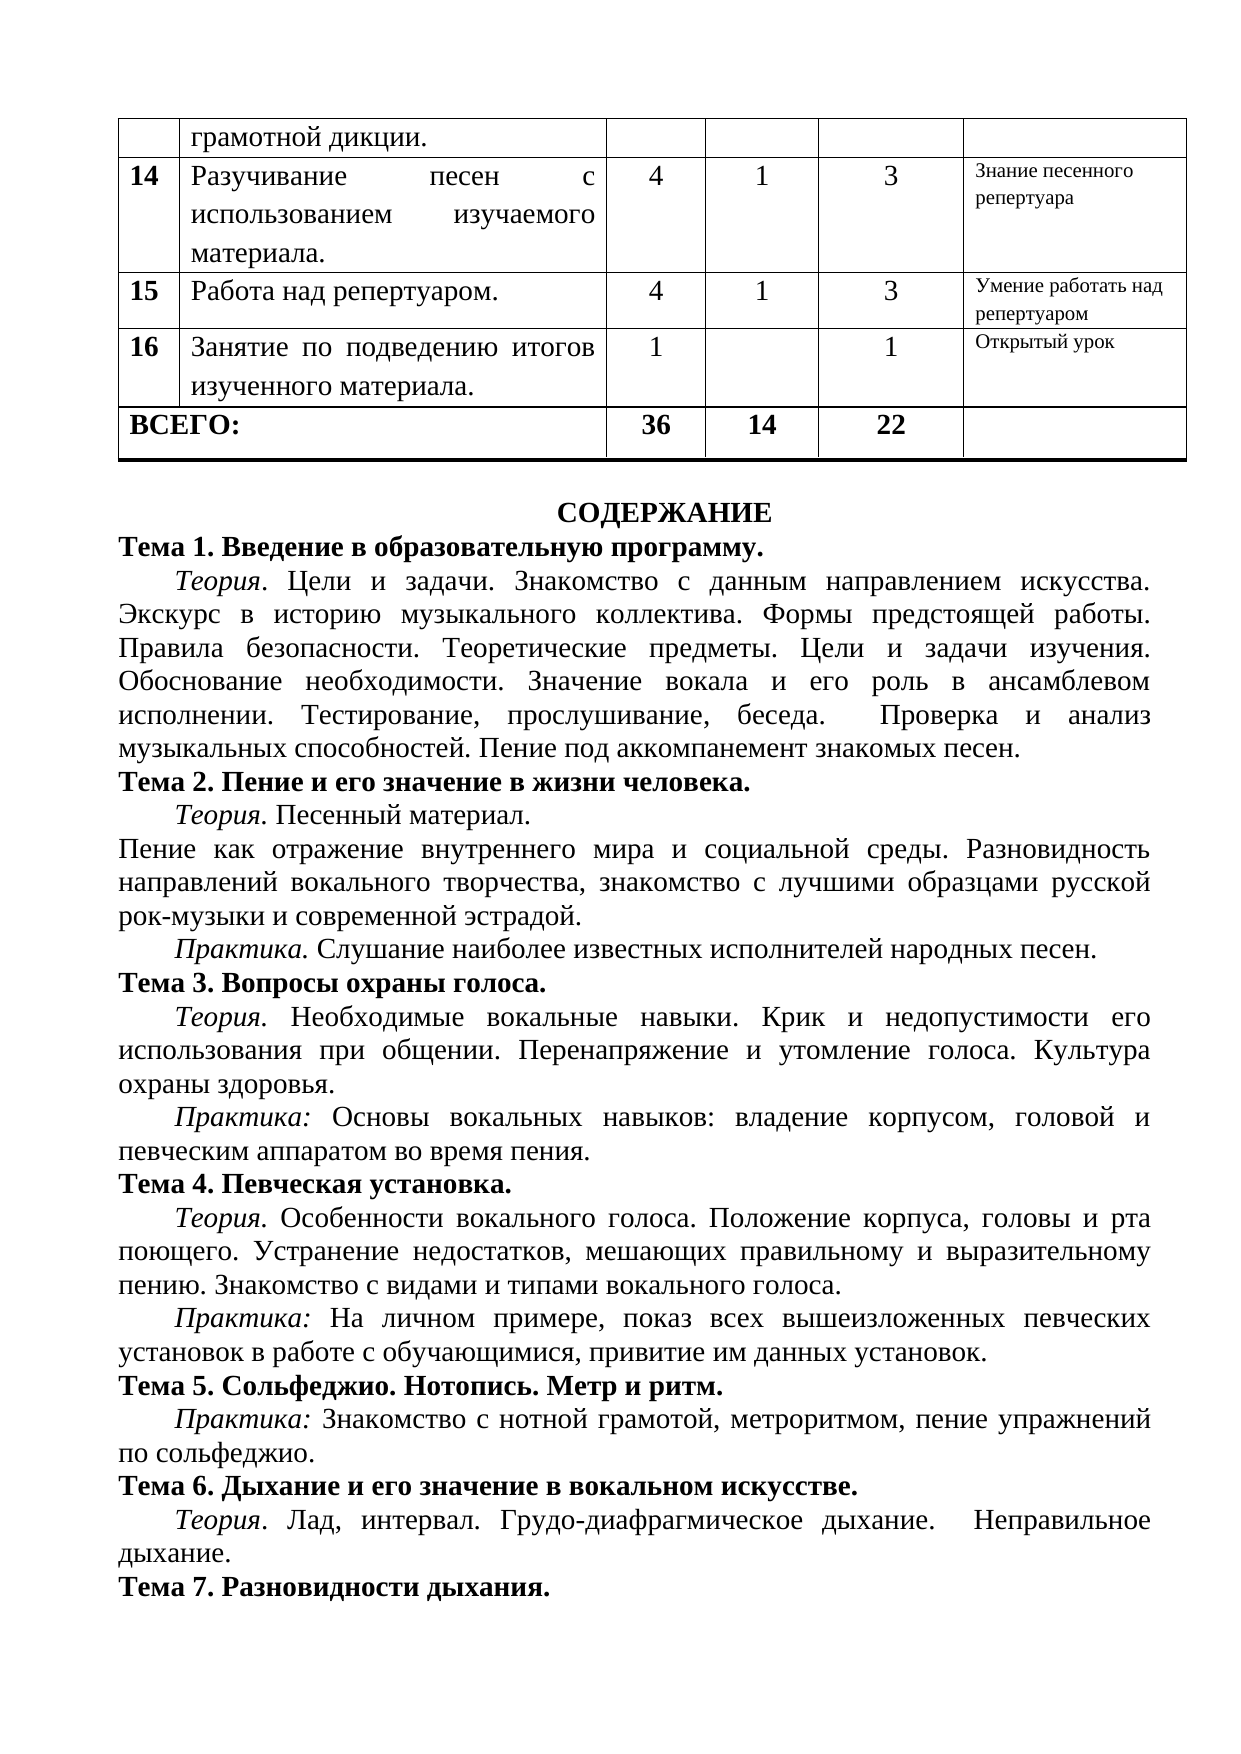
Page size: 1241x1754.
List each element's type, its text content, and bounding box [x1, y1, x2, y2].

text СОДЕРЖАНИЕ [177, 496, 1152, 529]
text Теория. Особенности вокального голоса. Положение корпуса, головы и рта поющего. Устранение недостатков, мешающих правильному и выразительному пению. Знакомство с видами и типами вокального голоса. [118, 1200, 1152, 1301]
text Теория. Цели и задачи. Знакомство с данным направлением искусства. Экскурс в историю музыкального коллектива. Формы предстоящей работы. Правила безопасности. Теоретические предметы. Цели и задачи изучения. Обоснование необходимости. Значение вокала и его роль в ансамблевом исполнении. Тестирование, прослушивание, беседа. Проверка и анализ музыкальных способностей. Пение под аккомпанемент знакомых песен. [118, 563, 1152, 764]
table_cell 4 [607, 158, 705, 272]
table_cell 2 [819, 119, 963, 157]
table_cell [706, 329, 818, 406]
text Теория. Лад, интервал. Грудо-диафрагмическое дыхание. Неправильное дыхание. [118, 1502, 1152, 1569]
table_cell Знание песенного репертуара [964, 158, 1186, 272]
table_cell Работа над репертуаром. [180, 273, 606, 328]
table_cell 1 [819, 329, 963, 406]
table_cell 15 [119, 273, 179, 328]
text Тема 6. Дыхание и его значение в вокальном искусстве. [118, 1468, 1152, 1502]
text Тема 4. Певческая установка. [118, 1166, 1152, 1200]
text Теория. Песенный материал. [118, 797, 1152, 831]
table_cell 1 [607, 329, 705, 406]
table_cell 3 [607, 119, 705, 157]
text Тема 2. Пение и его значение в жизни человека. [118, 764, 1152, 797]
table_cell Умение работать над репертуаром [964, 273, 1186, 328]
table_cell Занятие по подведению итогов изученного материала. [180, 329, 606, 406]
table_cell Разучивание песен с использованием изучаемого материала. [180, 158, 606, 272]
table_cell 36 [607, 408, 705, 457]
table_cell 1 [706, 158, 818, 272]
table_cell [964, 119, 1186, 157]
table_cell 1 [706, 119, 818, 157]
text Практика: На личном примере, показ всех вышеизложенных певческих установок в работе с обучающимися, привитие им данных установок. [118, 1301, 1152, 1368]
table_cell 4 [607, 273, 705, 328]
table_cell [964, 408, 1186, 457]
table_cell 16 [119, 329, 179, 406]
table_cell 1 [706, 273, 818, 328]
text Тема 1. Введение в образовательную программу. [118, 529, 1152, 563]
text Тема 3. Вопросы охраны голоса. [118, 965, 1152, 999]
text Практика. Слушание наиболее известных исполнителей народных песен. [118, 932, 1152, 965]
table_cell 3 [819, 273, 963, 328]
text Теория. Необходимые вокальные навыки. Крик и недопустимости его использования при общении. Перенапряжение и утомление голоса. Культура охраны здоровья. [118, 999, 1152, 1099]
text Пение как отражение внутреннего мира и социальной среды. Разновидность направлений вокального творчества, знакомство с лучшими образцами русской рок-музыки и современной эстрадой. [118, 831, 1152, 932]
table_cell 13 [119, 119, 179, 157]
table_cell Открытый урок [964, 329, 1186, 406]
text Практика: Знакомство с нотной грамотой, метроритмом, пение упражнений по сольфеджио. [118, 1401, 1152, 1468]
table_cell 14 [119, 158, 179, 272]
table_cell 14 [706, 408, 818, 457]
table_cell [180, 119, 606, 157]
text Тема 7. Разновидности дыхания. [118, 1569, 1152, 1602]
text Тема 5. Сольфеджио. Нотопись. Метр и ритм. [118, 1368, 1152, 1401]
text Практика: Основы вокальных навыков: владение корпусом, головой и певческим аппаратом во время пения. [118, 1099, 1152, 1166]
table_cell ВСЕГО: [119, 408, 606, 457]
table_cell 3 [819, 158, 963, 272]
table_cell 22 [819, 408, 963, 457]
